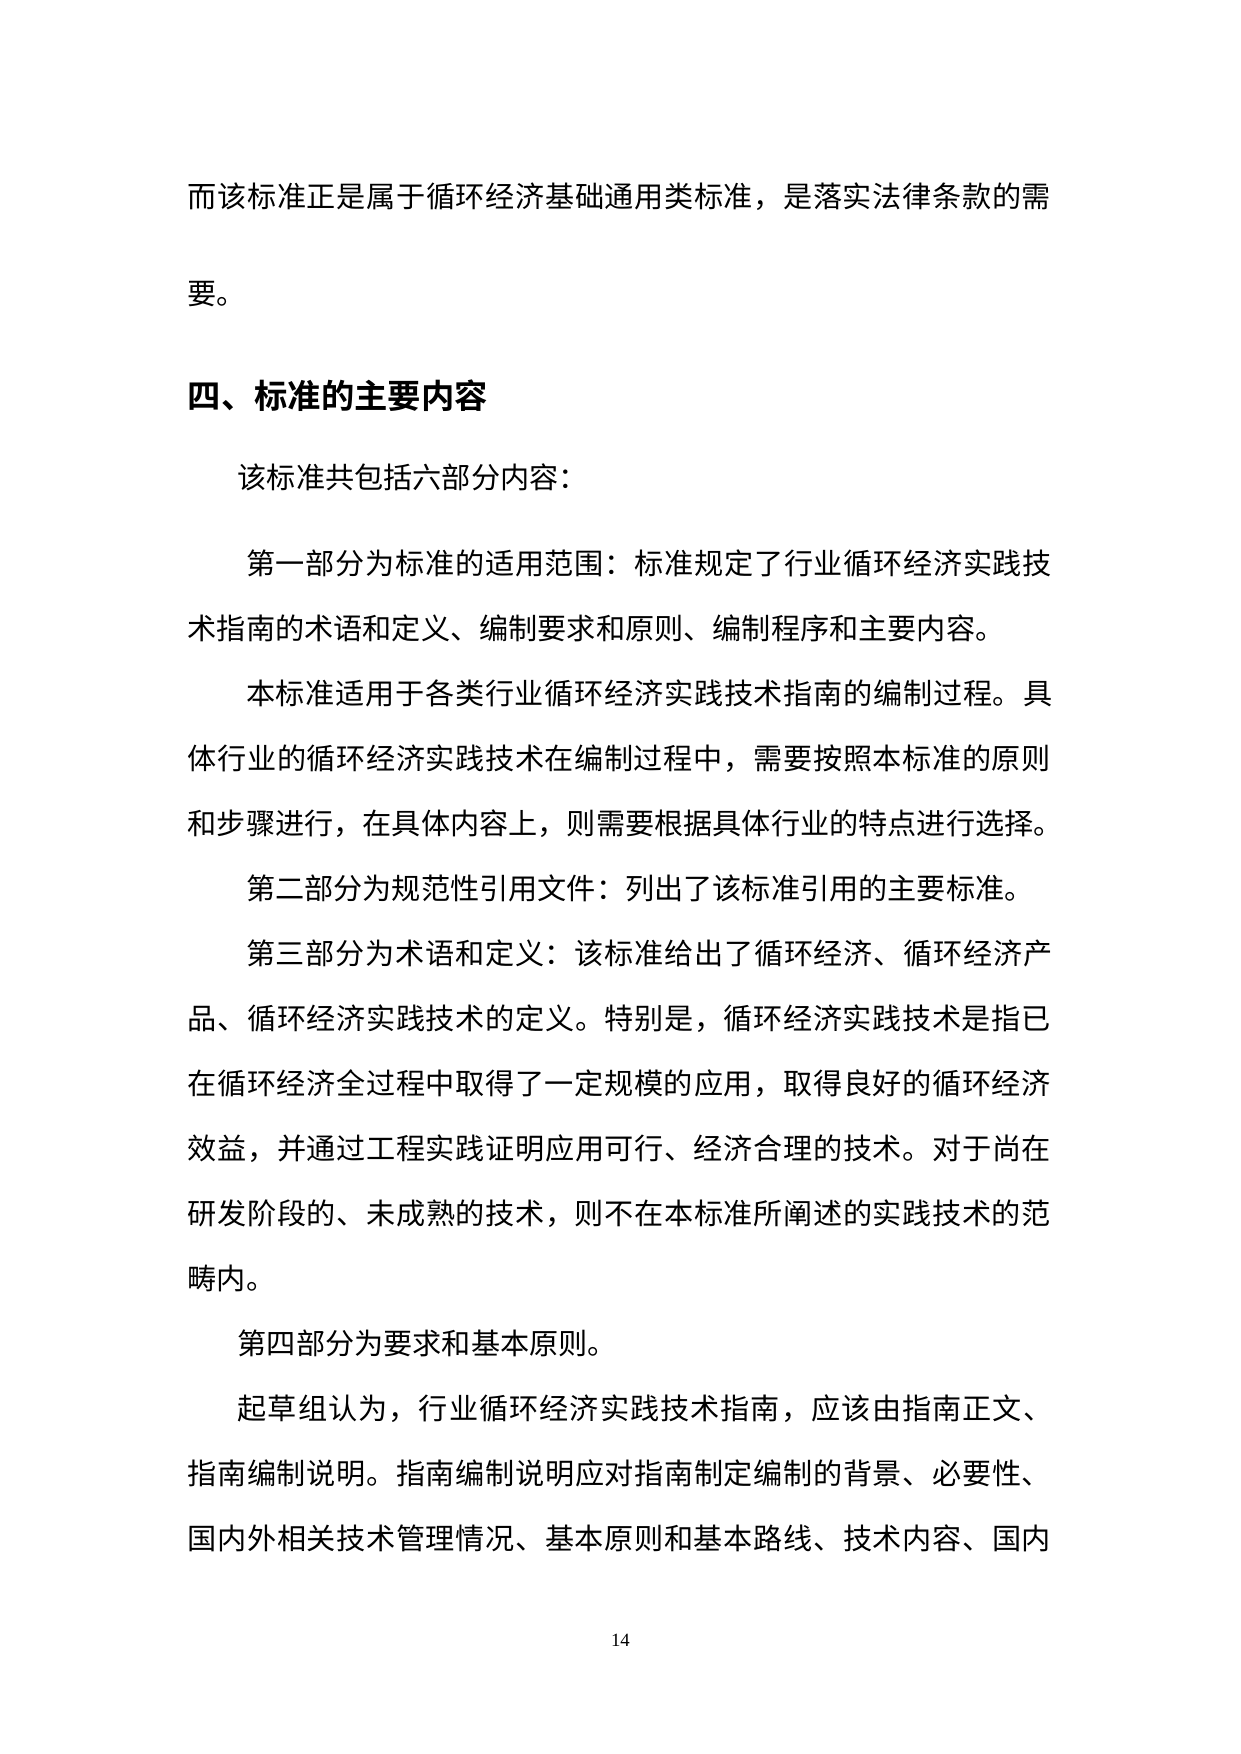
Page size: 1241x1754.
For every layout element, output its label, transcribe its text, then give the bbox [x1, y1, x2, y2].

text 第三部分为术语和定义：该标准给出了循环经济、循环经济产品、循环经济实践技术的定义。特别是，循环经济实践技术是指已在循环经济全过程中取得了一定规模的应用，取得良好的循环经济效益，并通过工程实践证明应用可行、经济合理的技术。对于尚在研发阶段的、未成熟的技术，则不在本标准所阐述的实践技术的范畴内。 [187, 919, 1053, 1309]
text 第二部分为规范性引用文件：列出了该标准引用的主要标准。 [187, 854, 1053, 919]
text 第四部分为要求和基本原则。 [187, 1309, 1053, 1374]
text 第一部分为标准的适用范围：标准规定了行业循环经济实践技术指南的术语和定义、编制要求和原则、编制程序和主要内容。 [187, 529, 1053, 659]
text 四、标准的主要内容 [187, 362, 1053, 427]
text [187, 1374, 1053, 1569]
text 该标准共包括六部分内容： [187, 443, 1053, 508]
text 本标准适用于各类行业循环经济实践技术指南的编制过程。具体行业的循环经济实践技术在编制过程中，需要按照本标准的原则和步骤进行，在具体内容上，则需要根据具体行业的特点进行选择。 [187, 659, 1053, 854]
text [187, 162, 1053, 324]
